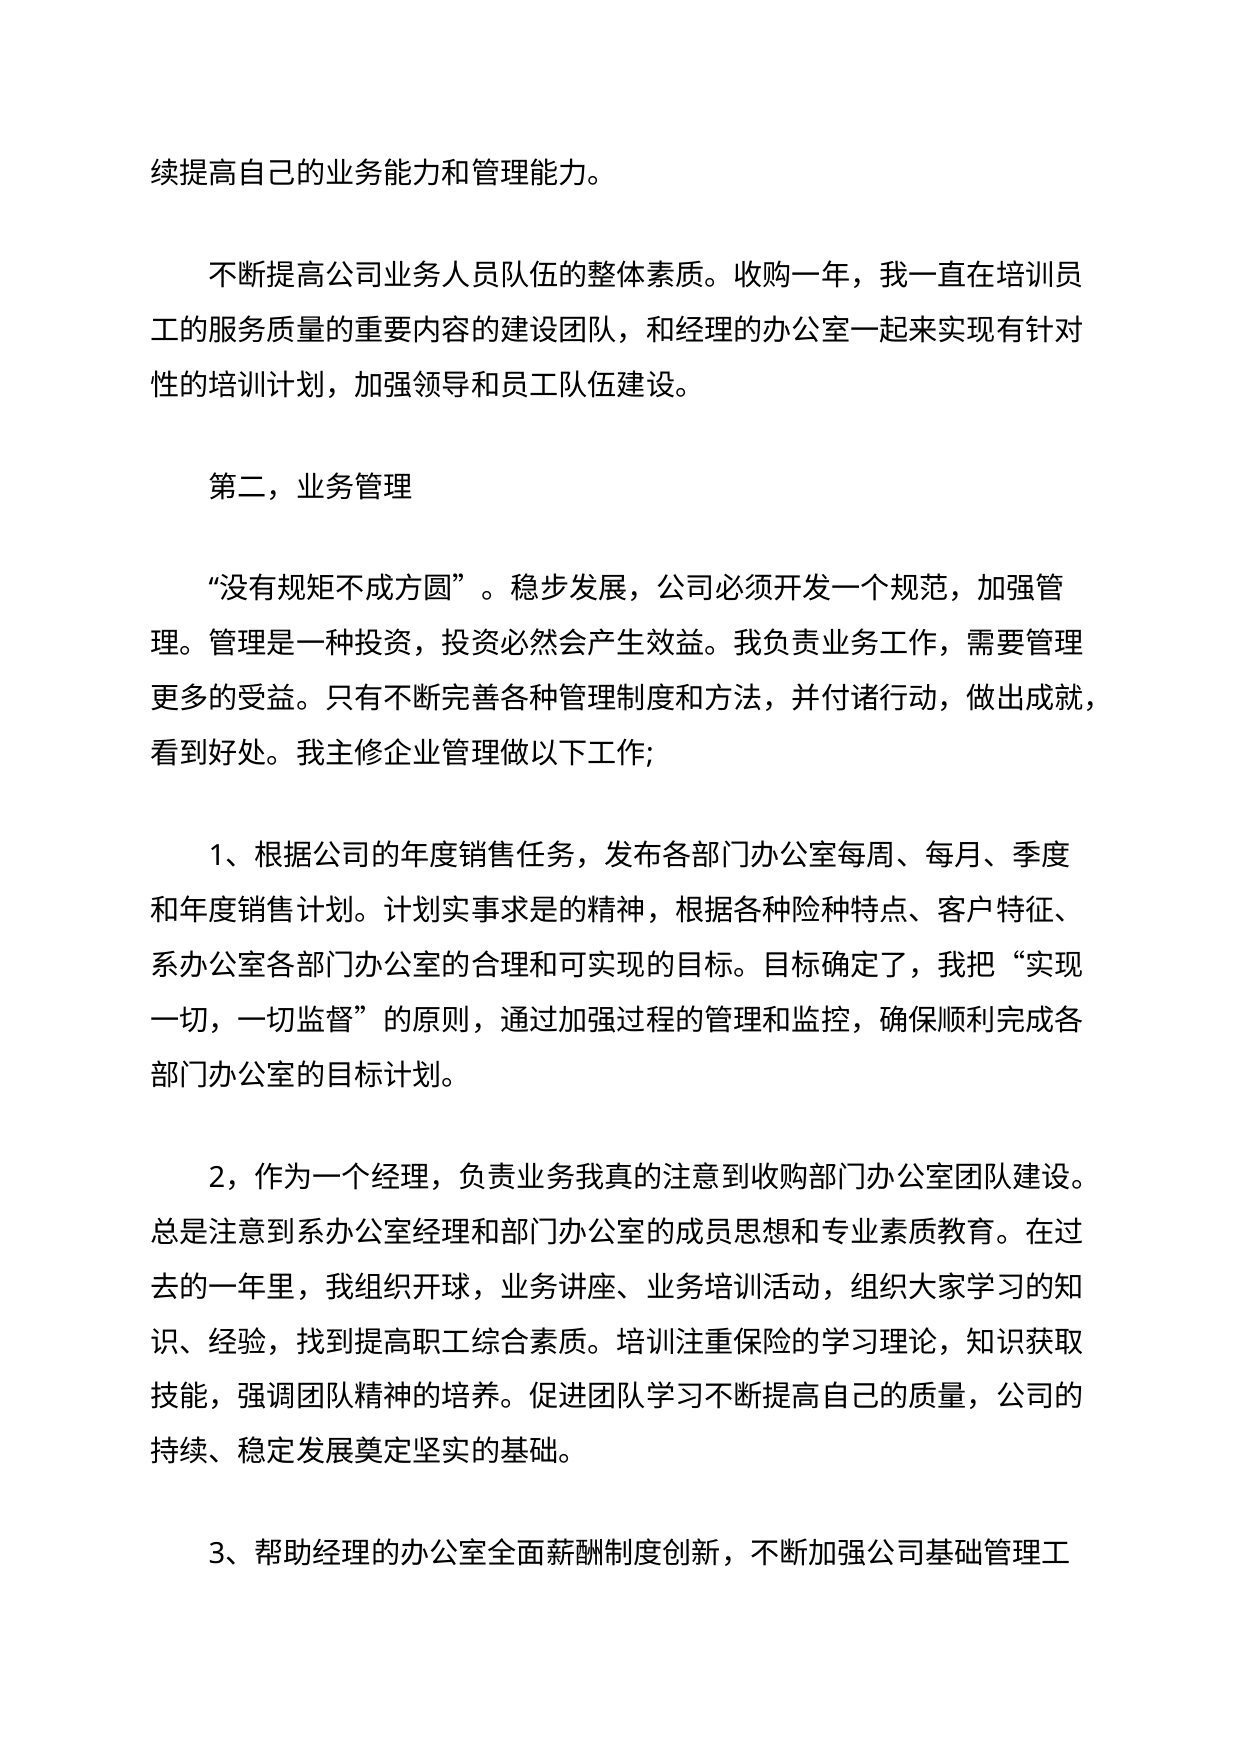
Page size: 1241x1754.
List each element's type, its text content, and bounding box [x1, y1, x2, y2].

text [150, 150, 1090, 192]
text 第二，业务管理 [150, 463, 1090, 506]
text 不断提高公司业务人员队伍的整体素质。收购一年，我一直在培训员工的服务质量的重要内容的建设团队，和经理的办公室一起来实现有针对性的培训计划，加强领导和员工队伍建设。 [150, 252, 1090, 404]
text 2，作为一个经理，负责业务我真的注意到收购部门办公室团队建设。总是注意到系办公室经理和部门办公室的成员思想和专业素质教育。在过去的一年里，我组织开球，业务讲座、业务培训活动，组织大家学习的知识、经验，找到提高职工综合素质。培训注重保险的学习理论，知识获取技能，强调团队精神的培养。促进团队学习不断提高自己的质量，公司的持续、稳定发展奠定坚实的基础。 [150, 1153, 1090, 1470]
text 1、根据公司的年度销售任务，发布各部门办公室每周、每月、季度和年度销售计划。计划实事求是的精神，根据各种险种特点、客户特征、系办公室各部门办公室的合理和可实现的目标。目标确定了，我把“实现一切，一切监督”的原则，通过加强过程的管理和监控，确保顺利完成各部门办公室的目标计划。 [150, 832, 1090, 1094]
text “没有规矩不成方圆”。稳步发展，公司必须开发一个规范，加强管理。管理是一种投资，投资必然会产生效益。我负责业务工作，需要管理更多的受益。只有不断完善各种管理制度和方法，并付诸行动，做出成就，看到好处。我主修企业管理做以下工作; [150, 565, 1090, 772]
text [150, 1530, 1090, 1572]
